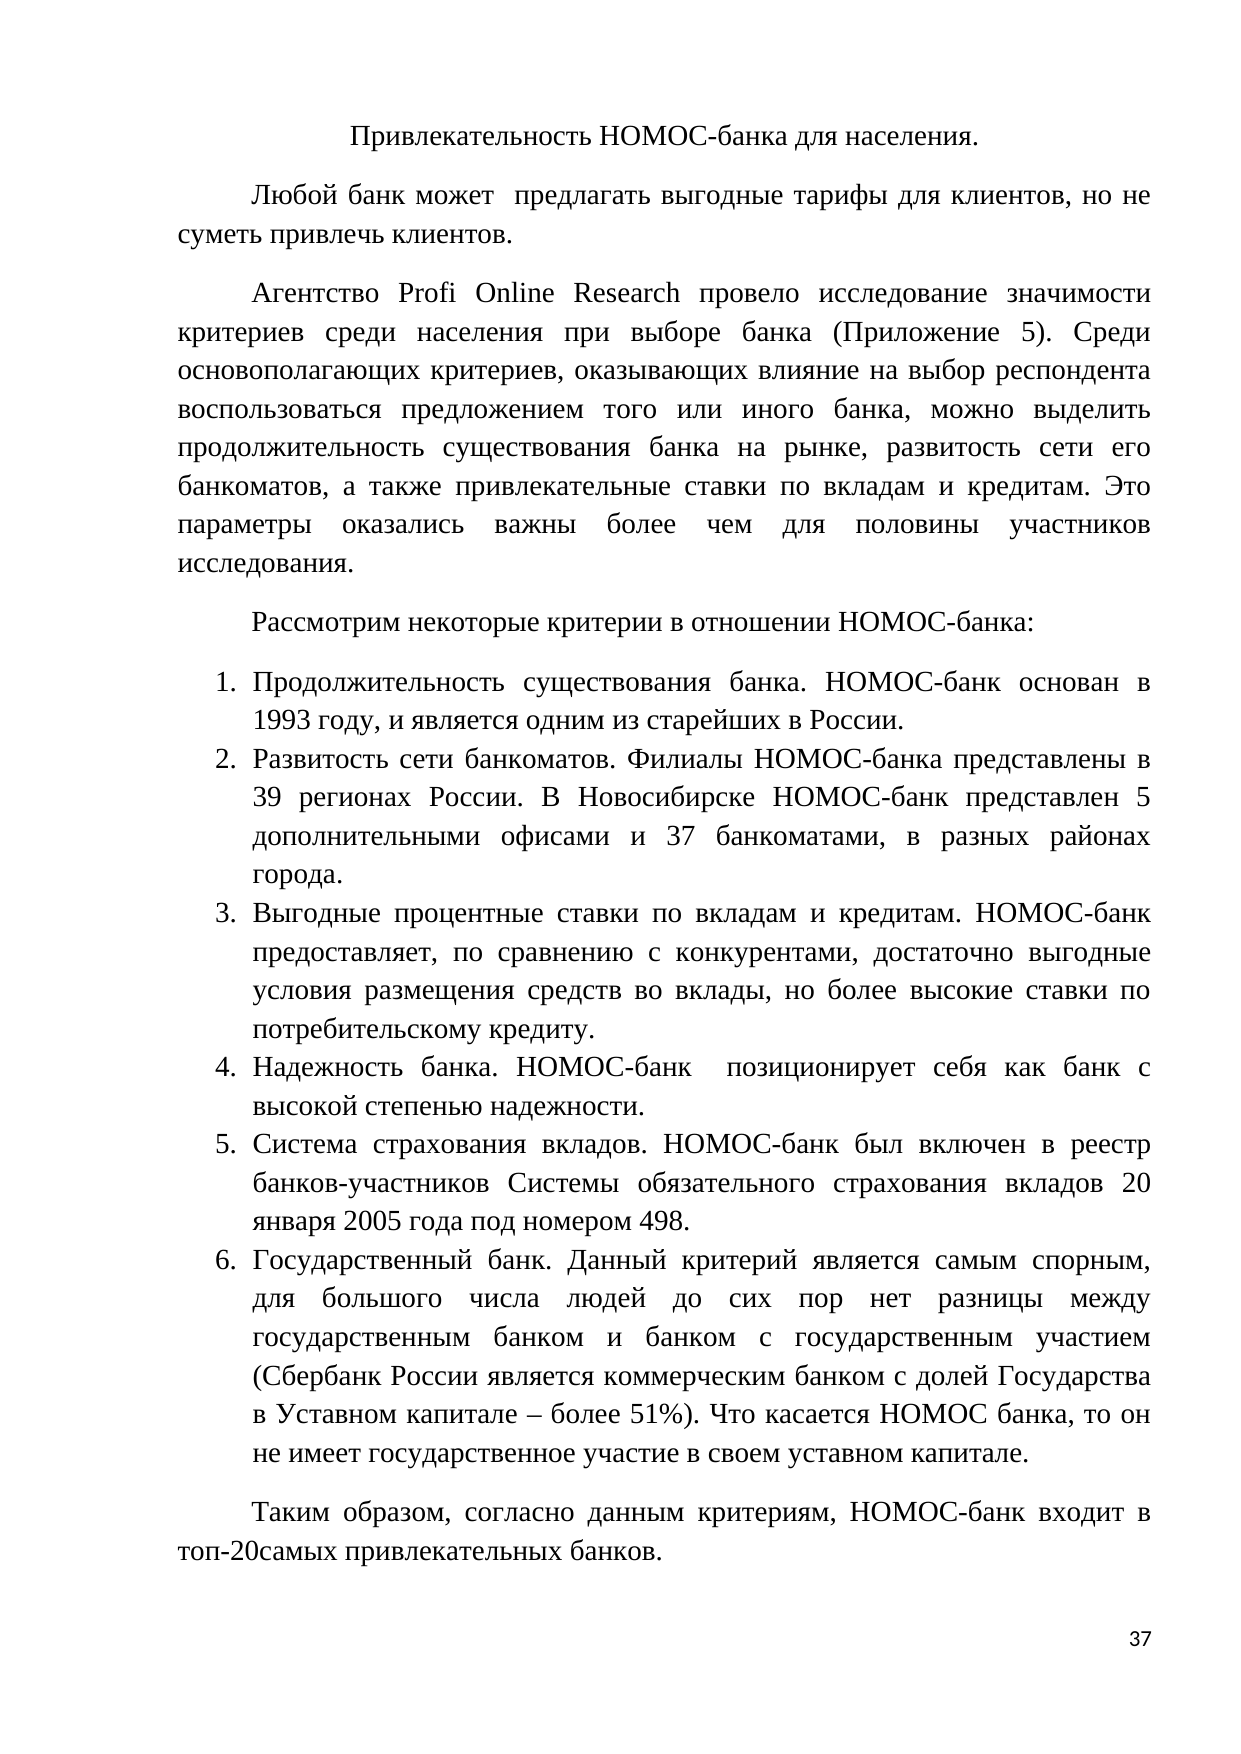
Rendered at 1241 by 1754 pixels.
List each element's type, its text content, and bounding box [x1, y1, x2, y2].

list Развитость сети банкоматов. Филиалы НОМОС-банка представлены в 39 регионах России. В Новосибирске НОМОС-банк представлен 5 дополнительными офисами и 37 банкоматами, в разных районах города. [215, 741, 1152, 890]
text Рассмотрим некоторые критерии в отношении НОМОС-банка: [177, 604, 1152, 638]
list Надежность банка. НОМОС-банк позиционирует себя как банк с высокой степенью надежности. [215, 1049, 1152, 1121]
text Привлекательность НОМОС-банка для населения. [177, 118, 1152, 152]
text Таким образом, согласно данным критериям, НОМОС-банк входит в топ-20самых привлекательных банков. [177, 1494, 1152, 1566]
list Продолжительность существования банка. НОМОС-банк основан в 1993 году, и является одним из старейших в России. [215, 664, 1152, 736]
list Система страхования вкладов. НОМОС-банк был включен в реестр банков-участников Системы обязательного страхования вкладов 20 января 2005 года под номером 498. [215, 1126, 1152, 1237]
text Любой банк может предлагать выгодные тарифы для клиентов, но не суметь привлечь клиентов. [177, 177, 1152, 249]
list Выгодные процентные ставки по вкладам и кредитам. НОМОС-банк предоставляет, по сравнению с конкурентами, достаточно выгодные условия размещения средств во вклады, но более высокие ставки по потребительскому кредиту. [215, 895, 1152, 1044]
list Государственный банк. Данный критерий является самым спорным, для большого числа людей до сих пор нет разницы между государственным банком и банком с государственным участием (Сбербанк России является коммерческим банком с долей Государства в Уставном капитале – более 51%). Что касается НОМОС банка, то он не имеет государственное участие в своем уставном капитале. [215, 1242, 1152, 1468]
text Агентство Profi Online Research провело исследование значимости критериев среди населения при выборе банка (Приложение 5). Среди основополагающих критериев, оказывающих влияние на выбор респондента воспользоваться предложением того или иного банка, можно выделить продолжительность существования банка на рынке, развитость сети его банкоматов, а также привлекательные ставки по вкладам и кредитам. Это параметры оказались важны более чем для половины участников исследования. [177, 275, 1152, 579]
